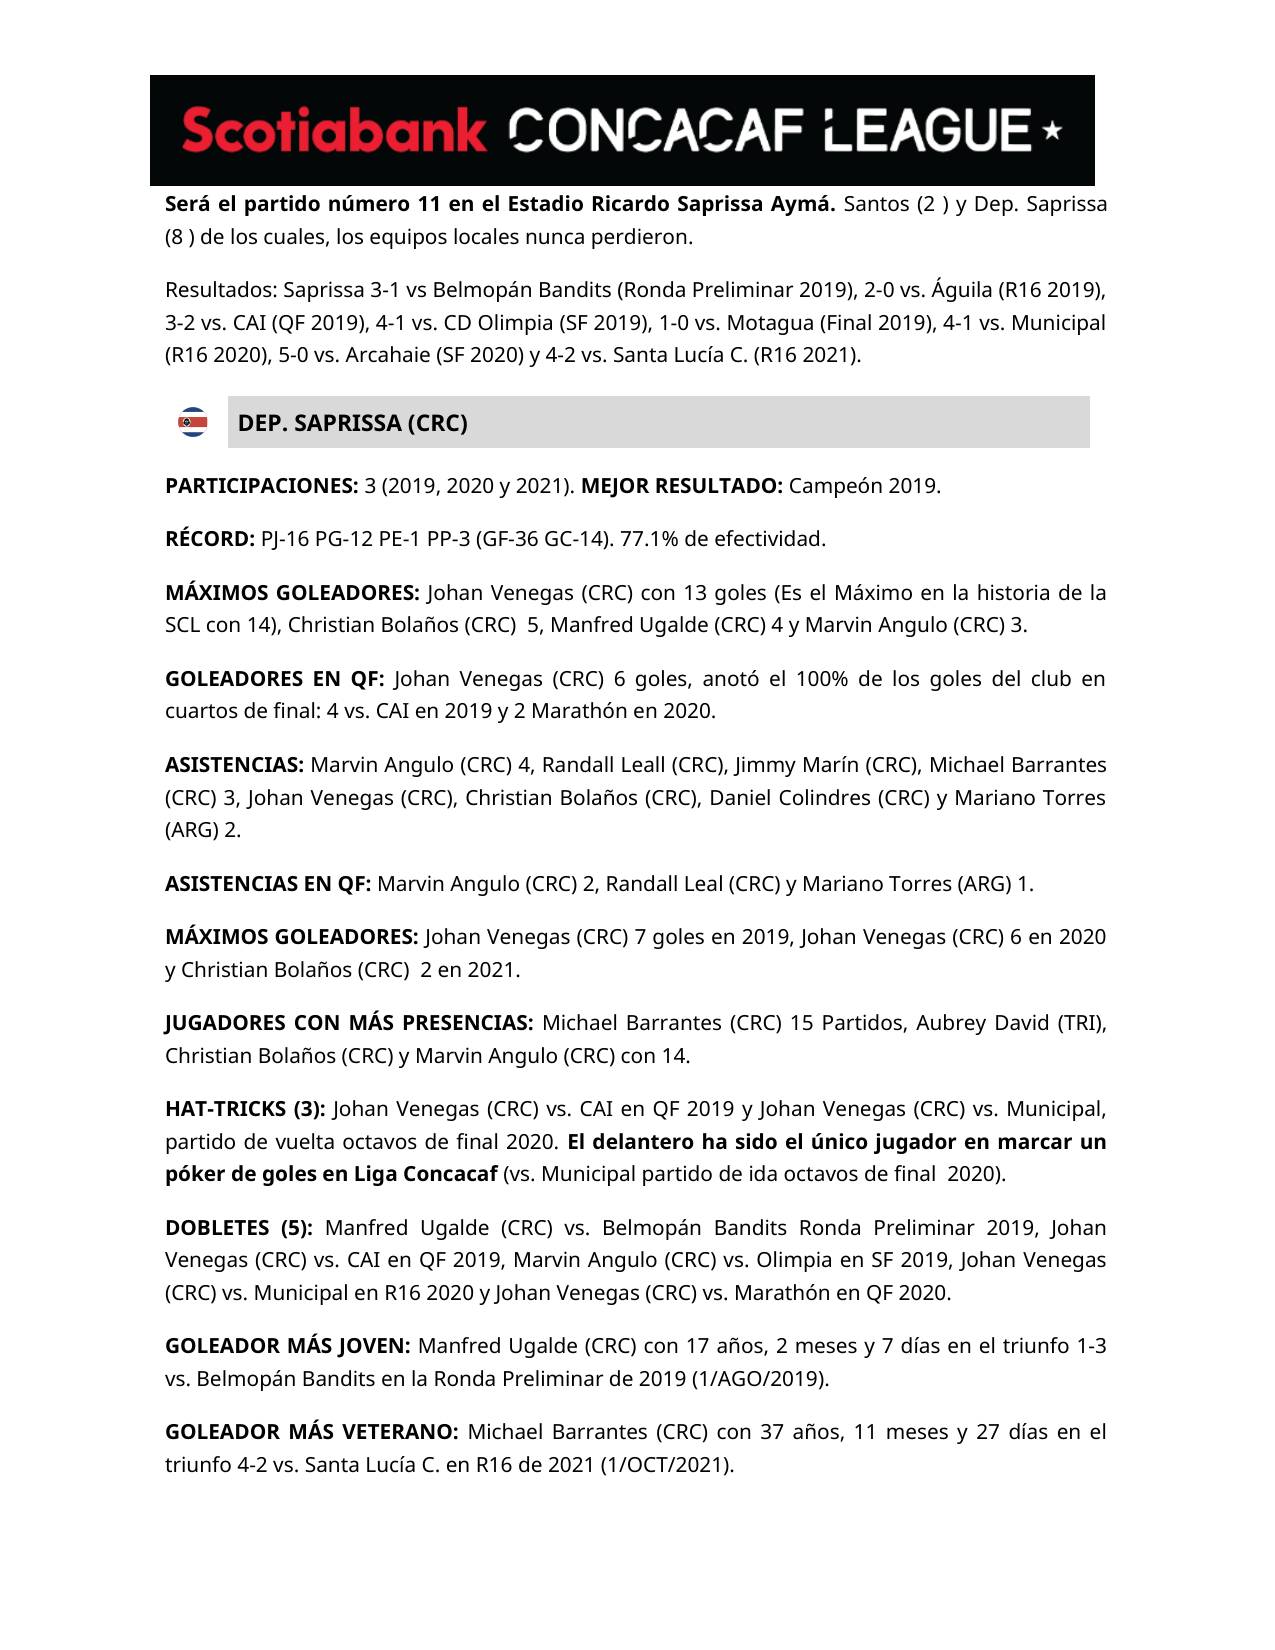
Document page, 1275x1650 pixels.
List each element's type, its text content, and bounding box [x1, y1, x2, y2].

text Resultados: Saprissa 3-1 vs Belmopán Bandits (Ronda Preliminar 2019), 2-0 vs. Águila (R16 2019), 3-2 vs. CAI (QF 2019), 4-1 vs. CD Olimpia (SF 2019), 1-0 vs. Motagua (Final 2019), 4-1 vs. Municipal (R16 2020), 5-0 vs. Arcahaie (SF 2020) y 4-2 vs. Santa Lucía C. (R16 2021). [165, 275, 1108, 369]
picture [178, 407, 208, 437]
text PARTICIPACIONES: 3 (2019, 2020 y 2021). MEJOR RESULTADO: Campeón 2019. [165, 471, 1108, 499]
text JUGADORES CON MÁS PRESENCIAS: Michael Barrantes (CRC) 15 Partidos, Aubrey David (TRI), Christian Bolaños (CRC) y Marvin Angulo (CRC) con 14. [165, 1008, 1108, 1069]
text GOLEADOR MÁS VETERANO: Michael Barrantes (CRC) con 37 años, 11 meses y 27 días en el triunfo 4-2 vs. Santa Lucía C. en R16 de 2021 (1/OCT/2021). [165, 1417, 1108, 1478]
picture [150, 75, 1095, 186]
text HAT-TRICKS (3): Johan Venegas (CRC) vs. CAI en QF 2019 y Johan Venegas (CRC) vs. Municipal, partido de vuelta octavos de final 2020. El delantero ha sido el único jugador en marcar un póker de goles en Liga Concacaf (vs. Municipal partido de ida octavos de final 2020). [165, 1094, 1108, 1188]
text MÁXIMOS GOLEADORES: Johan Venegas (CRC) 7 goles en 2019, Johan Venegas (CRC) 6 en 2020 y Christian Bolaños (CRC) 2 en 2021. [165, 922, 1108, 983]
text ASISTENCIAS EN QF: Marvin Angulo (CRC) 2, Randall Leal (CRC) y Mariano Torres (ARG) 1. [165, 869, 1108, 897]
text GOLEADORES EN QF: Johan Venegas (CRC) 6 goles, anotó el 100% de los goles del club en cuartos de final: 4 vs. CAI en 2019 y 2 Marathón en 2020. [165, 664, 1108, 725]
text RÉCORD: PJ-16 PG-12 PE-1 PP-3 (GF-36 GC-14). 77.1% de efectividad. [165, 524, 1108, 553]
text GOLEADOR MÁS JOVEN: Manfred Ugalde (CRC) con 17 años, 2 meses y 7 días en el triunfo 1-3 vs. Belmopán Bandits en la Ronda Preliminar de 2019 (1/AGO/2019). [165, 1331, 1108, 1392]
text MÁXIMOS GOLEADORES: Johan Venegas (CRC) con 13 goles (Es el Máximo en la historia de la SCL con 14), Christian Bolaños (CRC) 5, Manfred Ugalde (CRC) 4 y Marvin Angulo (CRC) 3. [165, 578, 1108, 639]
table_header DEP. SAPRISSA (CRC) [228, 396, 1090, 448]
table_header [169, 396, 226, 448]
text ASISTENCIAS: Marvin Angulo (CRC) 4, Randall Leall (CRC), Jimmy Marín (CRC), Michael Barrantes (CRC) 3, Johan Venegas (CRC), Christian Bolaños (CRC), Daniel Colindres (CRC) y Mariano Torres (ARG) 2. [165, 750, 1108, 844]
text Será el partido número 11 en el Estadio Ricardo Saprissa Aymá. Santos (2 ) y Dep. Saprissa (8 ) de los cuales, los equipos locales nunca perdieron. [165, 189, 1108, 250]
text DOBLETES (5): Manfred Ugalde (CRC) vs. Belmopán Bandits Ronda Preliminar 2019, Johan Venegas (CRC) vs. CAI en QF 2019, Marvin Angulo (CRC) vs. Olimpia en SF 2019, Johan Venegas (CRC) vs. Municipal en R16 2020 y Johan Venegas (CRC) vs. Marathón en QF 2020. [165, 1213, 1108, 1306]
